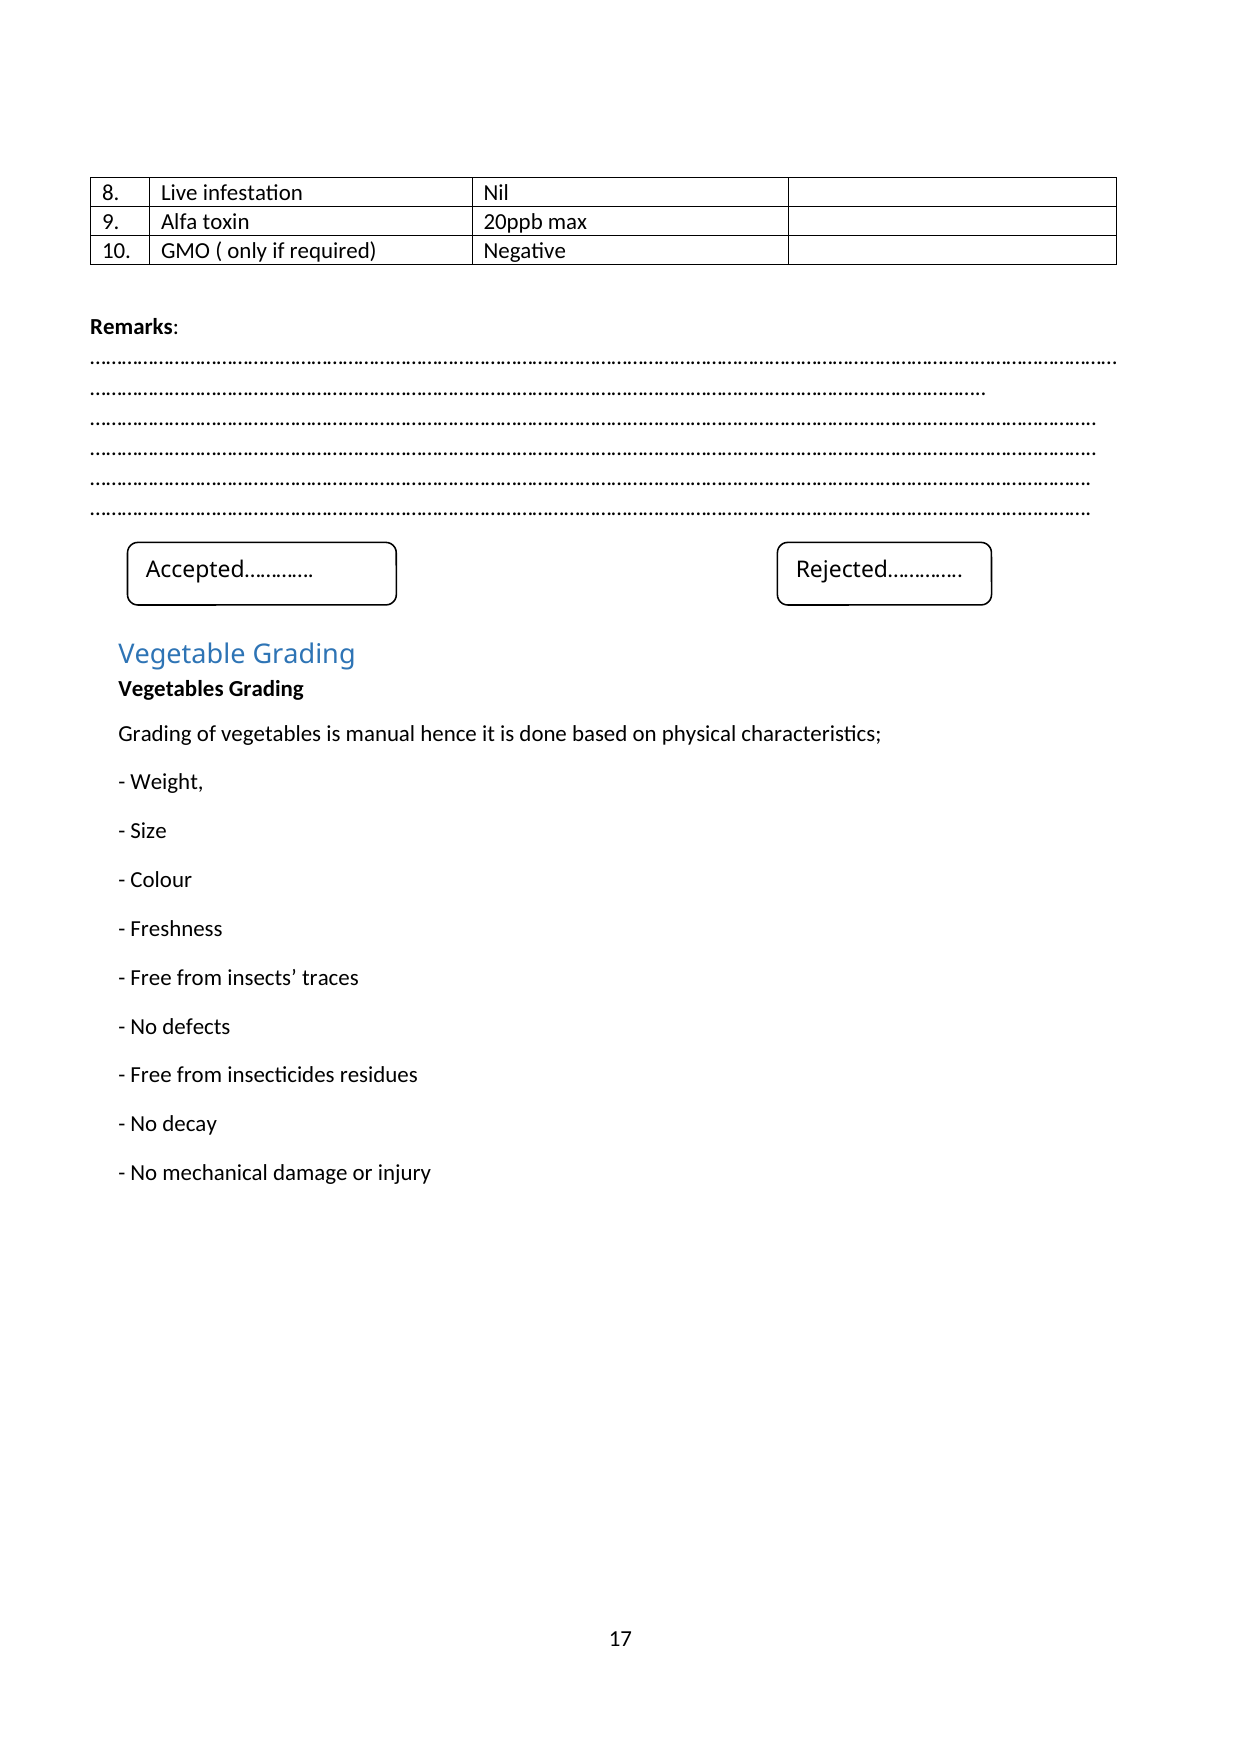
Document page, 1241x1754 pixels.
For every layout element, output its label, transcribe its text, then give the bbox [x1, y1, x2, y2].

table_cell [789, 207, 1116, 235]
table_cell [789, 236, 1116, 264]
text - No decay [118, 1109, 1122, 1137]
text - Free from insects’ traces [118, 963, 1122, 991]
table_cell Nil [473, 178, 788, 206]
table_cell GMO ( only if required) [150, 236, 472, 264]
text - Free from insecticides residues [118, 1061, 1122, 1089]
table_cell 8. [91, 178, 149, 206]
table_cell 9. [91, 207, 149, 235]
table_cell Alfa toxin [150, 207, 472, 235]
subtitle Vegetable Grading [118, 634, 1122, 671]
text - Weight, [118, 767, 1122, 796]
text Vegetables Grading [118, 674, 1122, 702]
text - No defects [118, 1012, 1122, 1040]
table_cell 10. [91, 236, 149, 264]
table_cell Live infestation [150, 178, 472, 206]
text Remarks:…………………………………………………………………………………………………………………………………………………………………………………………………………………………………………………………………………………………………………………………………..………………………………………………………………………………………………………………………………………………………………………..………………………………………………………………………………………………………………………………………………………………………..……………………………………………………………………………………………………………………………………………………………………….………………………………………………………………………………………………………………………………………………………………………. [90, 312, 1122, 522]
table_cell Negative [473, 236, 788, 264]
text Grading of vegetables is manual hence it is done based on physical characteristics; [118, 719, 1122, 747]
table_cell [789, 178, 1116, 206]
text - Freshness [118, 914, 1122, 942]
table_cell 20ppb max [473, 207, 788, 235]
text - Size [118, 816, 1122, 844]
text - Colour [118, 865, 1122, 893]
text - No mechanical damage or injury [118, 1158, 1122, 1186]
